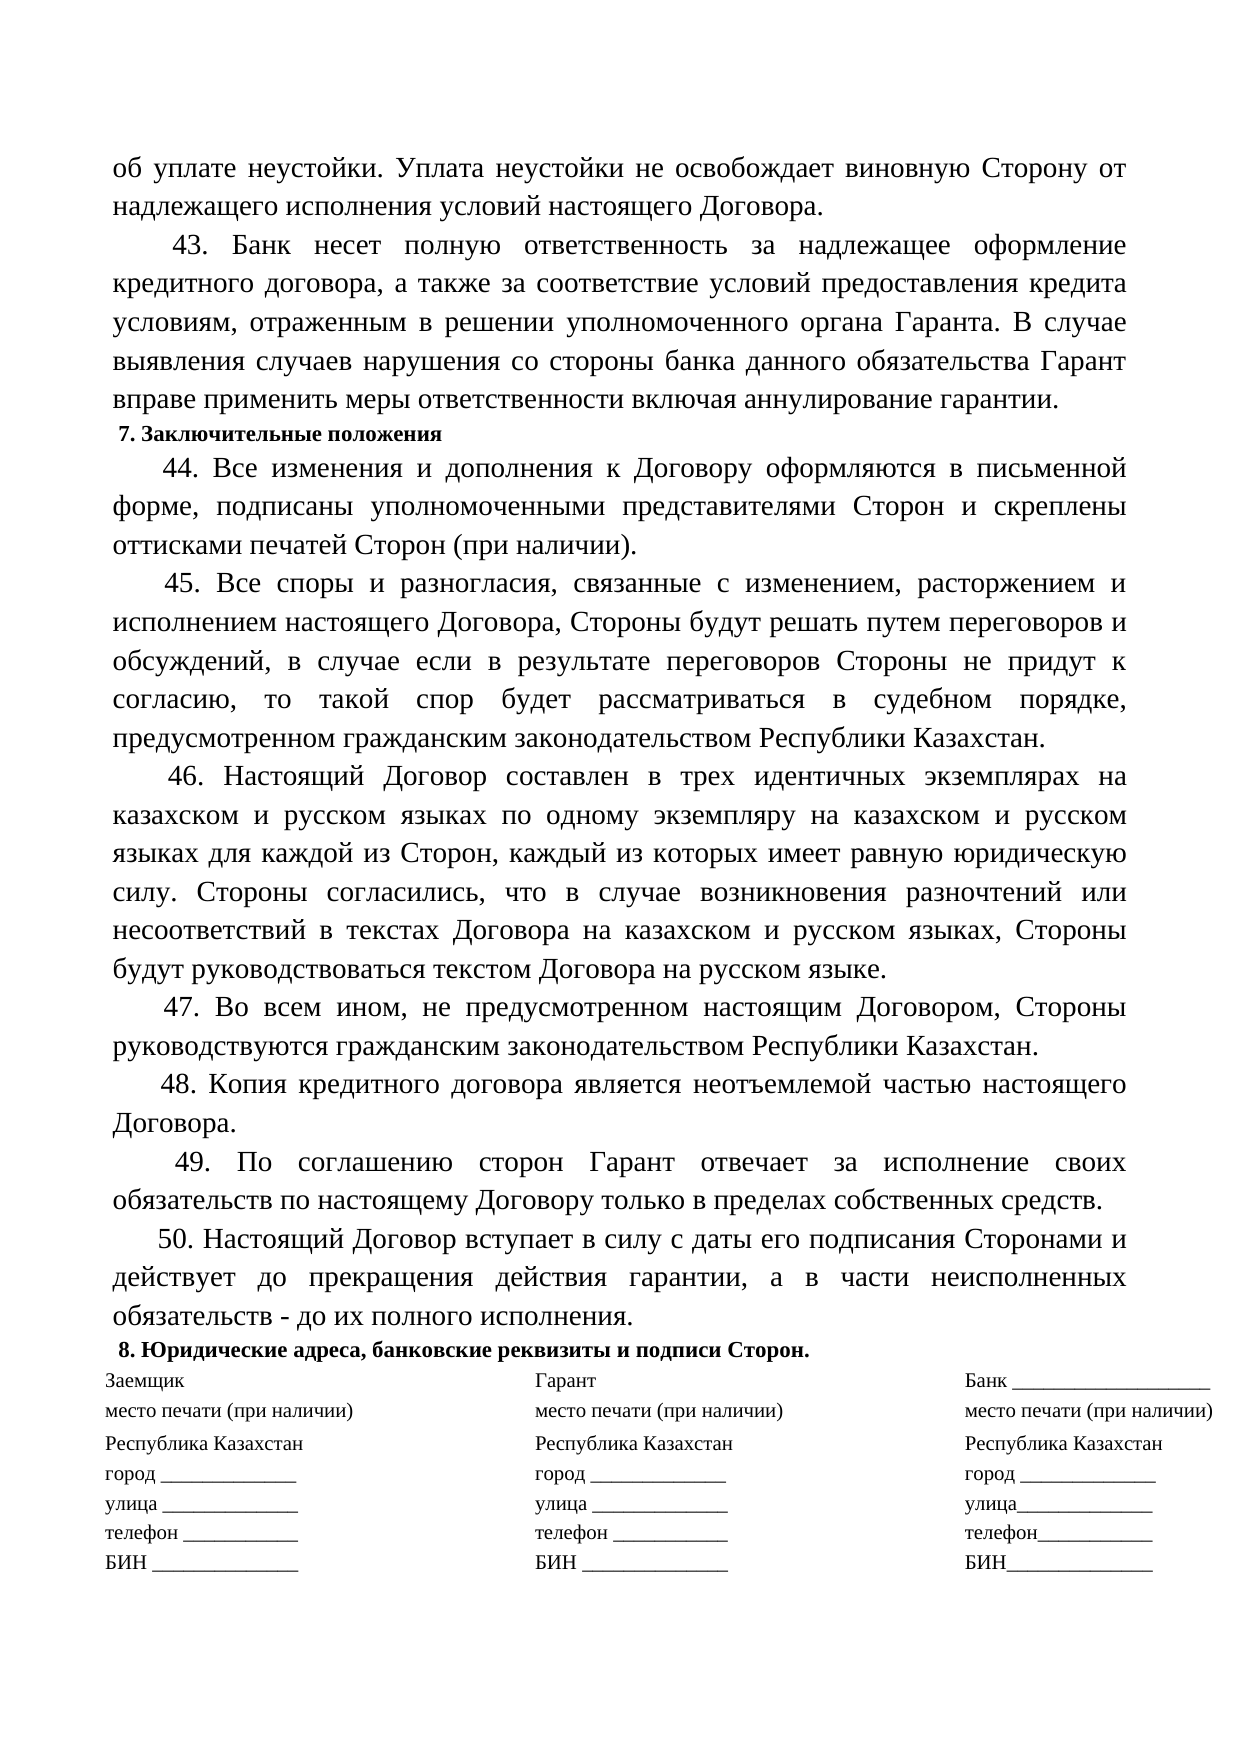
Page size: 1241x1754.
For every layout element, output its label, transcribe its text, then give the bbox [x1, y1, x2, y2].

text 7. Заключительные положения [112, 420, 1128, 446]
text 46. Настоящий Договор составлен в трех идентичных экземплярах на казахском и русском языках по одному экземпляру на казахском и русском языках для каждой из Сторон, каждый из которых имеет равную юридическую силу. Стороны согласились, что в случае возникновения разночтений или несоответствий в текстах Договора на казахском и русском языках, Стороны будут руководствоваться текстом Договора на русском языке. [112, 758, 1128, 984]
text 43. Банк несет полную ответственность за надлежащее оформление кредитного договора, а также за соответствие условий предоставления кредита условиям, отраженным в решении уполномоченного органа Гаранта. В случае выявления случаев нарушения со стороны банка данного обязательства Гарант вправе применить меры ответственности включая аннулирование гарантии. [112, 227, 1128, 415]
table_header Банк ___________________ место печати (при наличии) [961, 1367, 1240, 1429]
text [112, 150, 1128, 222]
text 50. Настоящий Договор вступает в силу с даты его подписания Сторонами и действует до прекращения действия гарантии, а в части неисполненных обязательств - до их полного исполнения. [112, 1221, 1128, 1331]
text 44. Все изменения и дополнения к Договору оформляются в письменной форме, подписаны уполномоченными представителями Сторон и скреплены оттисками печатей Сторон (при наличии). [112, 450, 1128, 561]
table_header Заемщик место печати (при наличии) [101, 1367, 531, 1429]
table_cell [961, 1430, 1240, 1581]
text 48. Копия кредитного договора является неотъемлемой частью настоящего Договора. [112, 1067, 1128, 1139]
text 49. По соглашению сторон Гарант отвечает за исполнение своих обязательств по настоящему Договору только в пределах собственных средств. [112, 1144, 1128, 1216]
text 45. Все споры и разногласия, связанные с изменением, расторжением и исполнением настоящего Договора, Стороны будут решать путем переговоров и обсуждений, в случае если в результате переговоров Стороны не придут к согласию, то такой спор будет рассматриваться в судебном порядке, предусмотренном гражданским законодательством Республики Казахстан. [112, 566, 1128, 753]
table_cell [101, 1430, 531, 1581]
text 47. Во всем ином, не предусмотренном настоящим Договором, Стороны руководствуются гражданским законодательством Республики Казахстан. [112, 989, 1128, 1062]
table_header Гарант место печати (при наличии) [531, 1367, 961, 1429]
text 8. Юридические адреса, банковские реквизиты и подписи Сторон. [112, 1336, 1128, 1363]
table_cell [531, 1430, 961, 1581]
